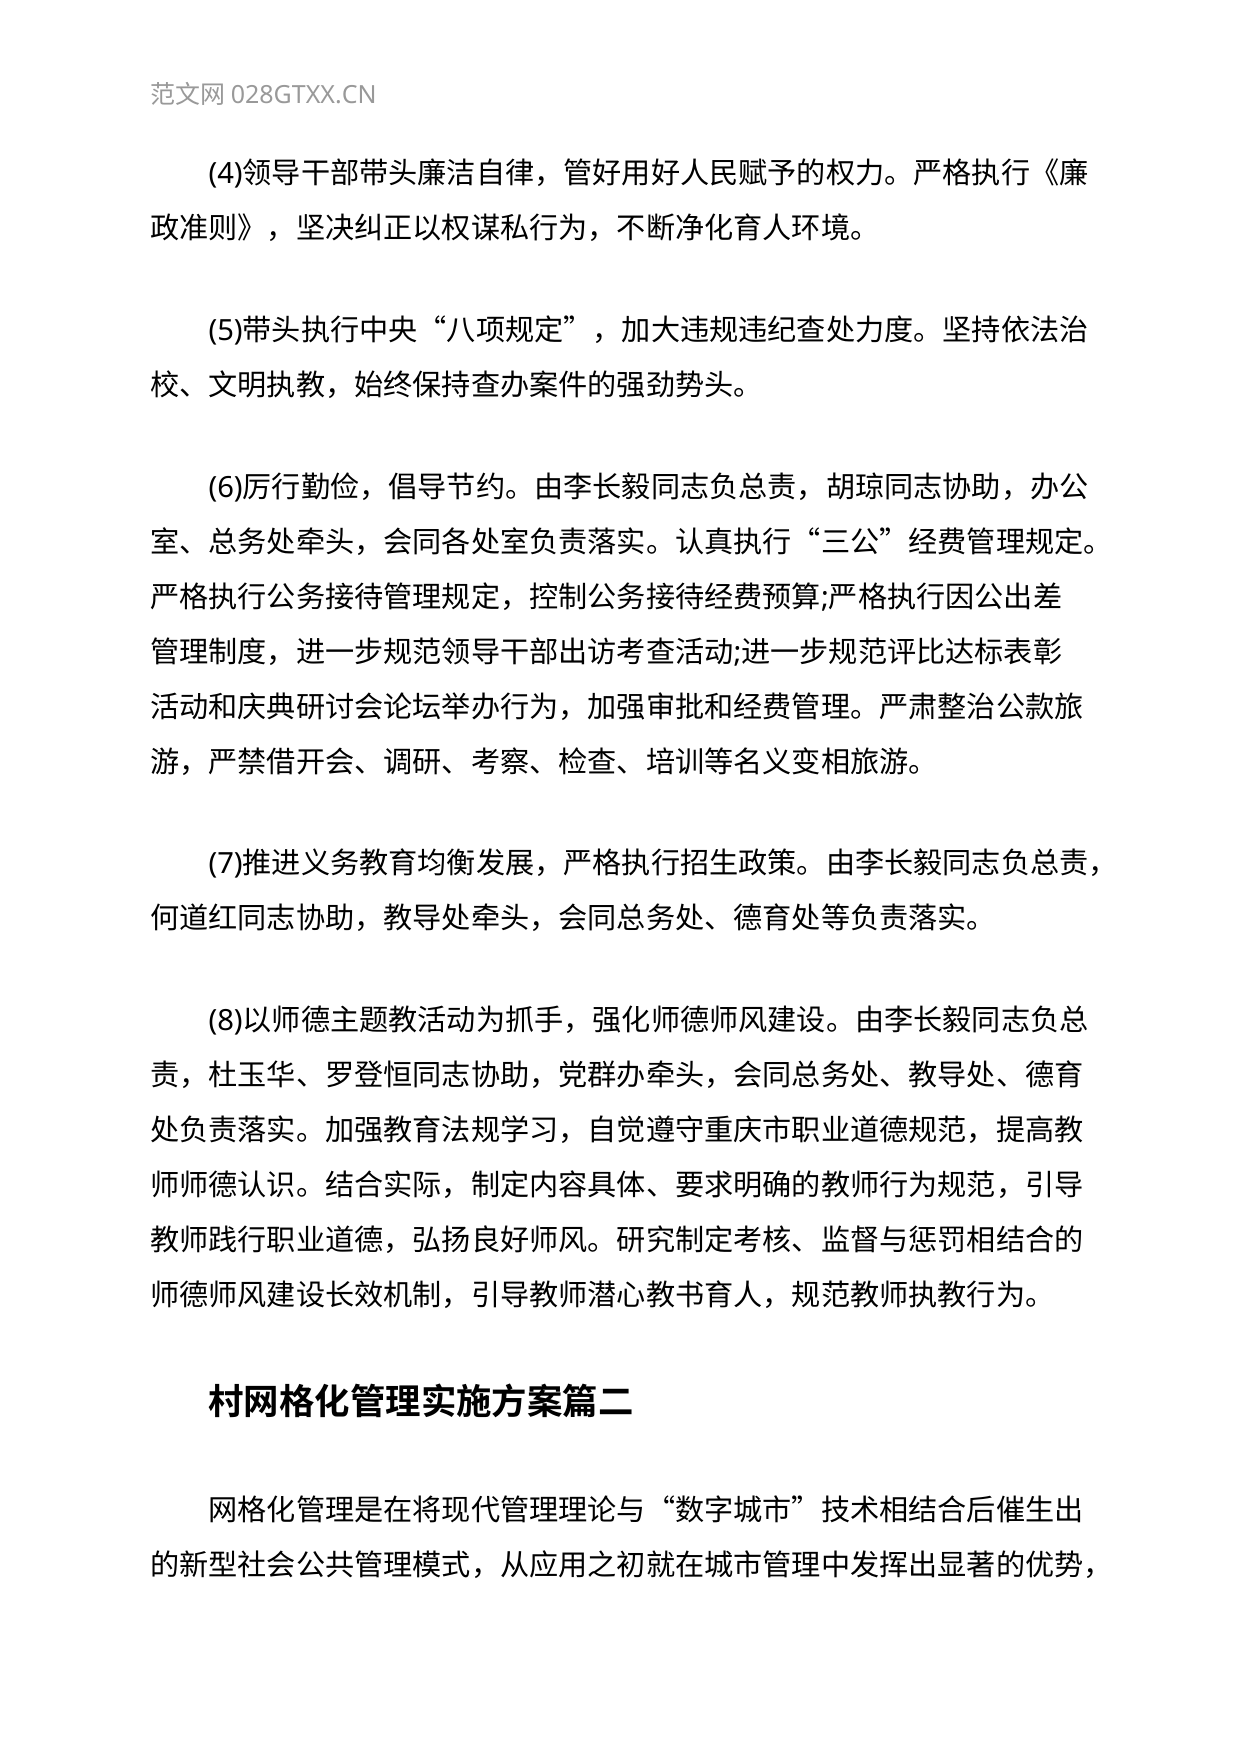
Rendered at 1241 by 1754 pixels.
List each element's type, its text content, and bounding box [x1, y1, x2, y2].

text (6)厉行勤俭，倡导节约。由李长毅同志负总责，胡琼同志协助，办公室、总务处牵头，会同各处室负责落实。认真执行“三公”经费管理规定。严格执行公务接待管理规定，控制公务接待经费预算;严格执行因公出差管理制度，进一步规范领导干部出访考查活动;进一步规范评比达标表彰活动和庆典研讨会论坛举办行为，加强审批和经费管理。严肃整治公款旅游，严禁借开会、调研、考察、检查、培训等名义变相旅游。 [150, 463, 1090, 781]
text (7)推进义务教育均衡发展，严格执行招生政策。由李长毅同志负总责，何道红同志协助，教导处牵头，会同总务处、德育处等负责落实。 [150, 840, 1090, 937]
text (5)带头执行中央“八项规定”，加大违规违纪查处力度。坚持依法治校、文明执教，始终保持查办案件的强劲势头。 [150, 307, 1090, 404]
text (8)以师德主题教活动为抓手，强化师德师风建设。由李长毅同志负总责，杜玉华、罗登恒同志协助，党群办牵头，会同总务处、教导处、德育处负责落实。加强教育法规学习，自觉遵守重庆市职业道德规范，提高教师师德认识。结合实际，制定内容具体、要求明确的教师行为规范，引导教师践行职业道德，弘扬良好师风。研究制定考核、监督与惩罚相结合的师德师风建设长效机制，引导教师潜心教书育人，规范教师执教行为。 [150, 997, 1090, 1314]
text (4)领导干部带头廉洁自律，管好用好人民赋予的权力。严格执行《廉政准则》，坚决纠正以权谋私行为，不断净化育人环境。 [150, 150, 1090, 247]
text 村网格化管理实施方案篇二 [150, 1373, 1090, 1424]
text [150, 1487, 1090, 1584]
